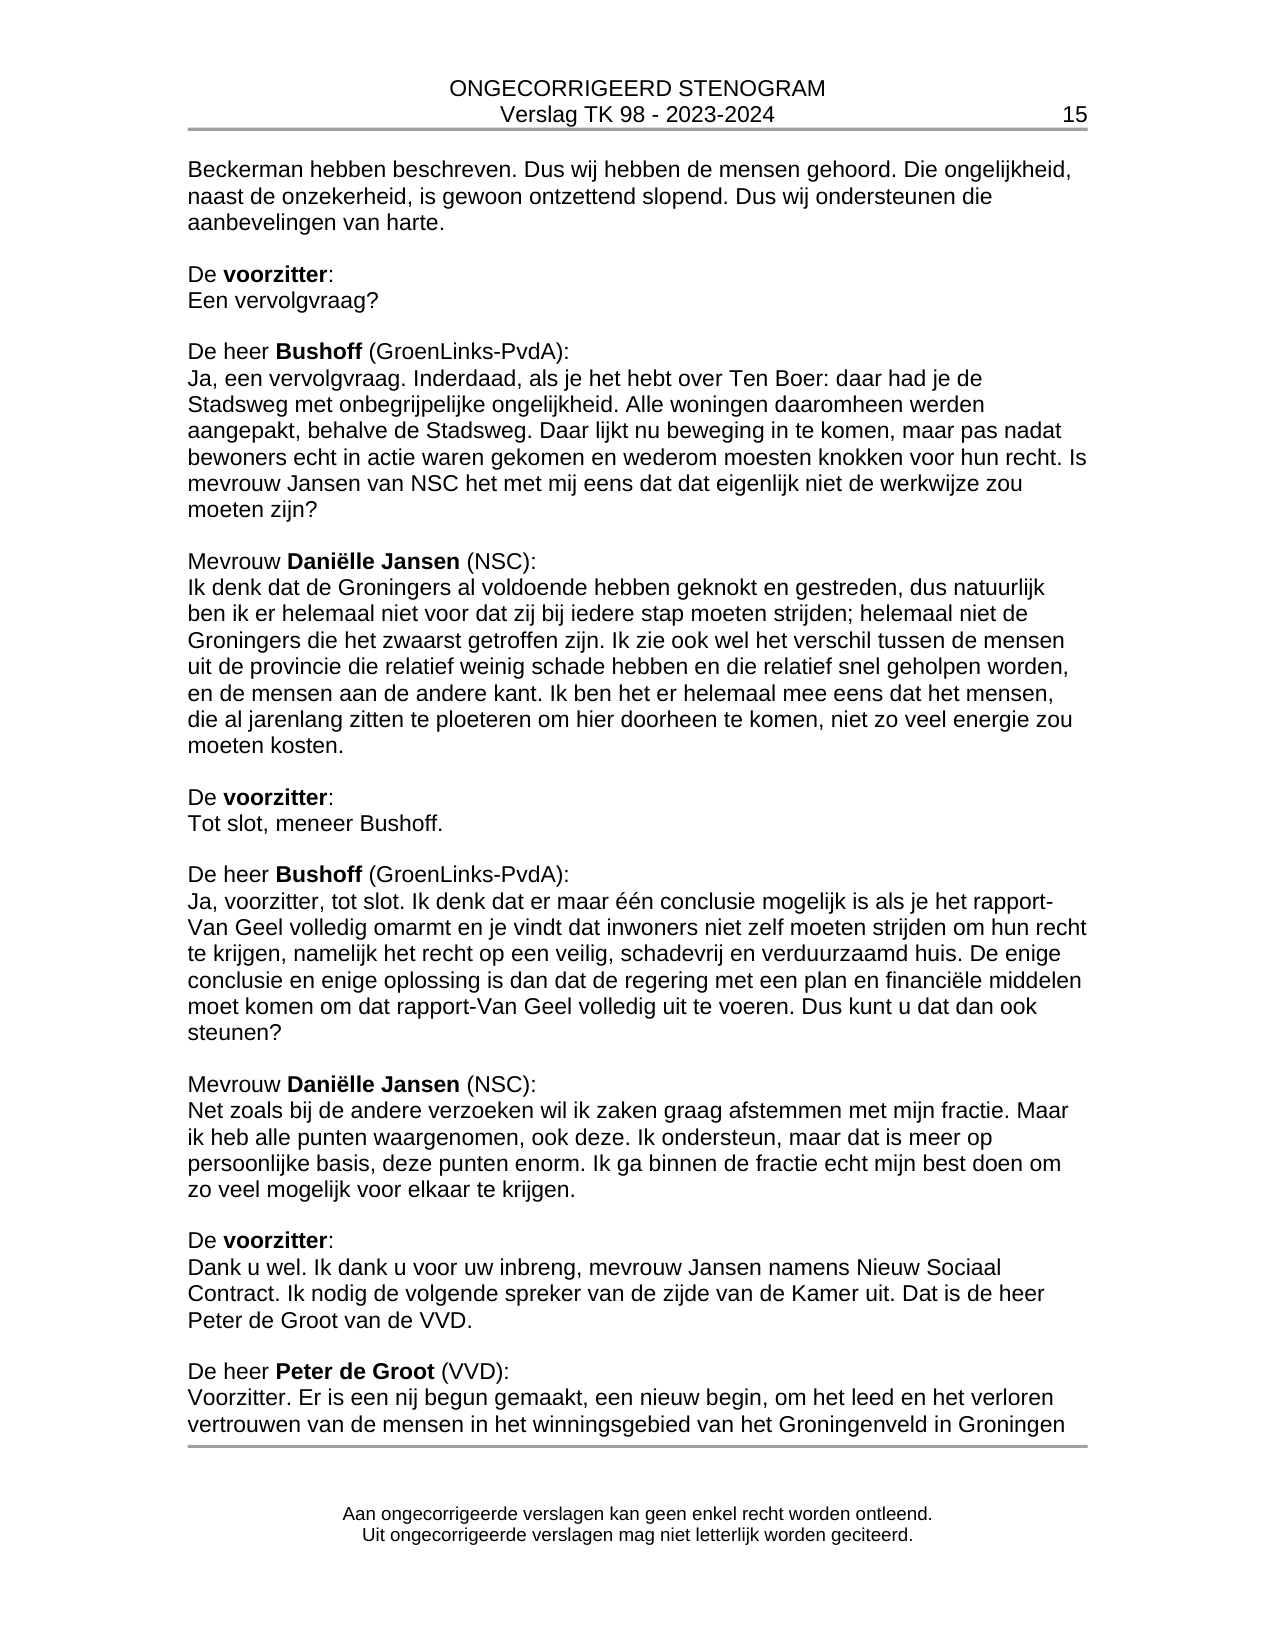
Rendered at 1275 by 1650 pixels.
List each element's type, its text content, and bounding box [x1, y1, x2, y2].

text De voorzitter: Tot slot, meneer Bushoff. [187, 783, 1087, 836]
text De voorzitter: Dank u wel. Ik dank u voor uw inbreng, mevrouw Jansen namens Nieuw Sociaal Contract. Ik nodig de volgende spreker van de zijde van de Kamer uit. Dat is de heer Peter de Groot van de VVD. [187, 1227, 1087, 1333]
text Mevrouw Daniëlle Jansen (NSC): Net zoals bij de andere verzoeken wil ik zaken graag afstemmen met mijn fractie. Maar ik heb alle punten waargenomen, ook deze. Ik ondersteun, maar dat is meer op persoonlijke basis, deze punten enorm. Ik ga binnen de fractie echt mijn best doen om zo veel mogelijk voor elkaar te krijgen. [187, 1071, 1087, 1202]
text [187, 1358, 1087, 1437]
text De voorzitter: Een vervolgvraag? [187, 261, 1087, 313]
text De heer Bushoff (GroenLinks-PvdA): Ja, voorzitter, tot slot. Ik denk dat er maar één conclusie mogelijk is als je het rapport-Van Geel volledig omarmt en je vindt dat inwoners niet zelf moeten strijden om hun recht te krijgen, namelijk het recht op een veilig, schadevrij en verduurzaamd huis. De enige conclusie en enige oplossing is dan dat de regering met een plan en financiële middelen moet komen om dat rapport-Van Geel volledig uit te voeren. Dus kunt u dat dan ook steunen? [187, 861, 1087, 1046]
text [187, 156, 1087, 236]
text De heer Bushoff (GroenLinks-PvdA): Ja, een vervolgvraag. Inderdaad, als je het hebt over Ten Boer: daar had je de Stadsweg met onbegrijpelijke ongelijkheid. Alle woningen daaromheen werden aangepakt, behalve de Stadsweg. Daar lijkt nu beweging in te komen, maar pas nadat bewoners echt in actie waren gekomen en wederom moesten knokken voor hun recht. Is mevrouw Jansen van NSC het met mij eens dat dat eigenlijk niet de werkwijze zou moeten zijn? [187, 338, 1087, 523]
text Mevrouw Daniëlle Jansen (NSC): Ik denk dat de Groningers al voldoende hebben geknokt en gestreden, dus natuurlijk ben ik er helemaal niet voor dat zij bij iedere stap moeten strijden; helemaal niet de Groningers die het zwaarst getroffen zijn. Ik zie ook wel het verschil tussen de mensen uit de provincie die relatief weinig schade hebben en die relatief snel geholpen worden, en de mensen aan de andere kant. Ik ben het er helemaal mee eens dat het mensen, die al jarenlang zitten te ploeteren om hier doorheen te komen, niet zo veel energie zou moeten kosten. [187, 548, 1087, 758]
